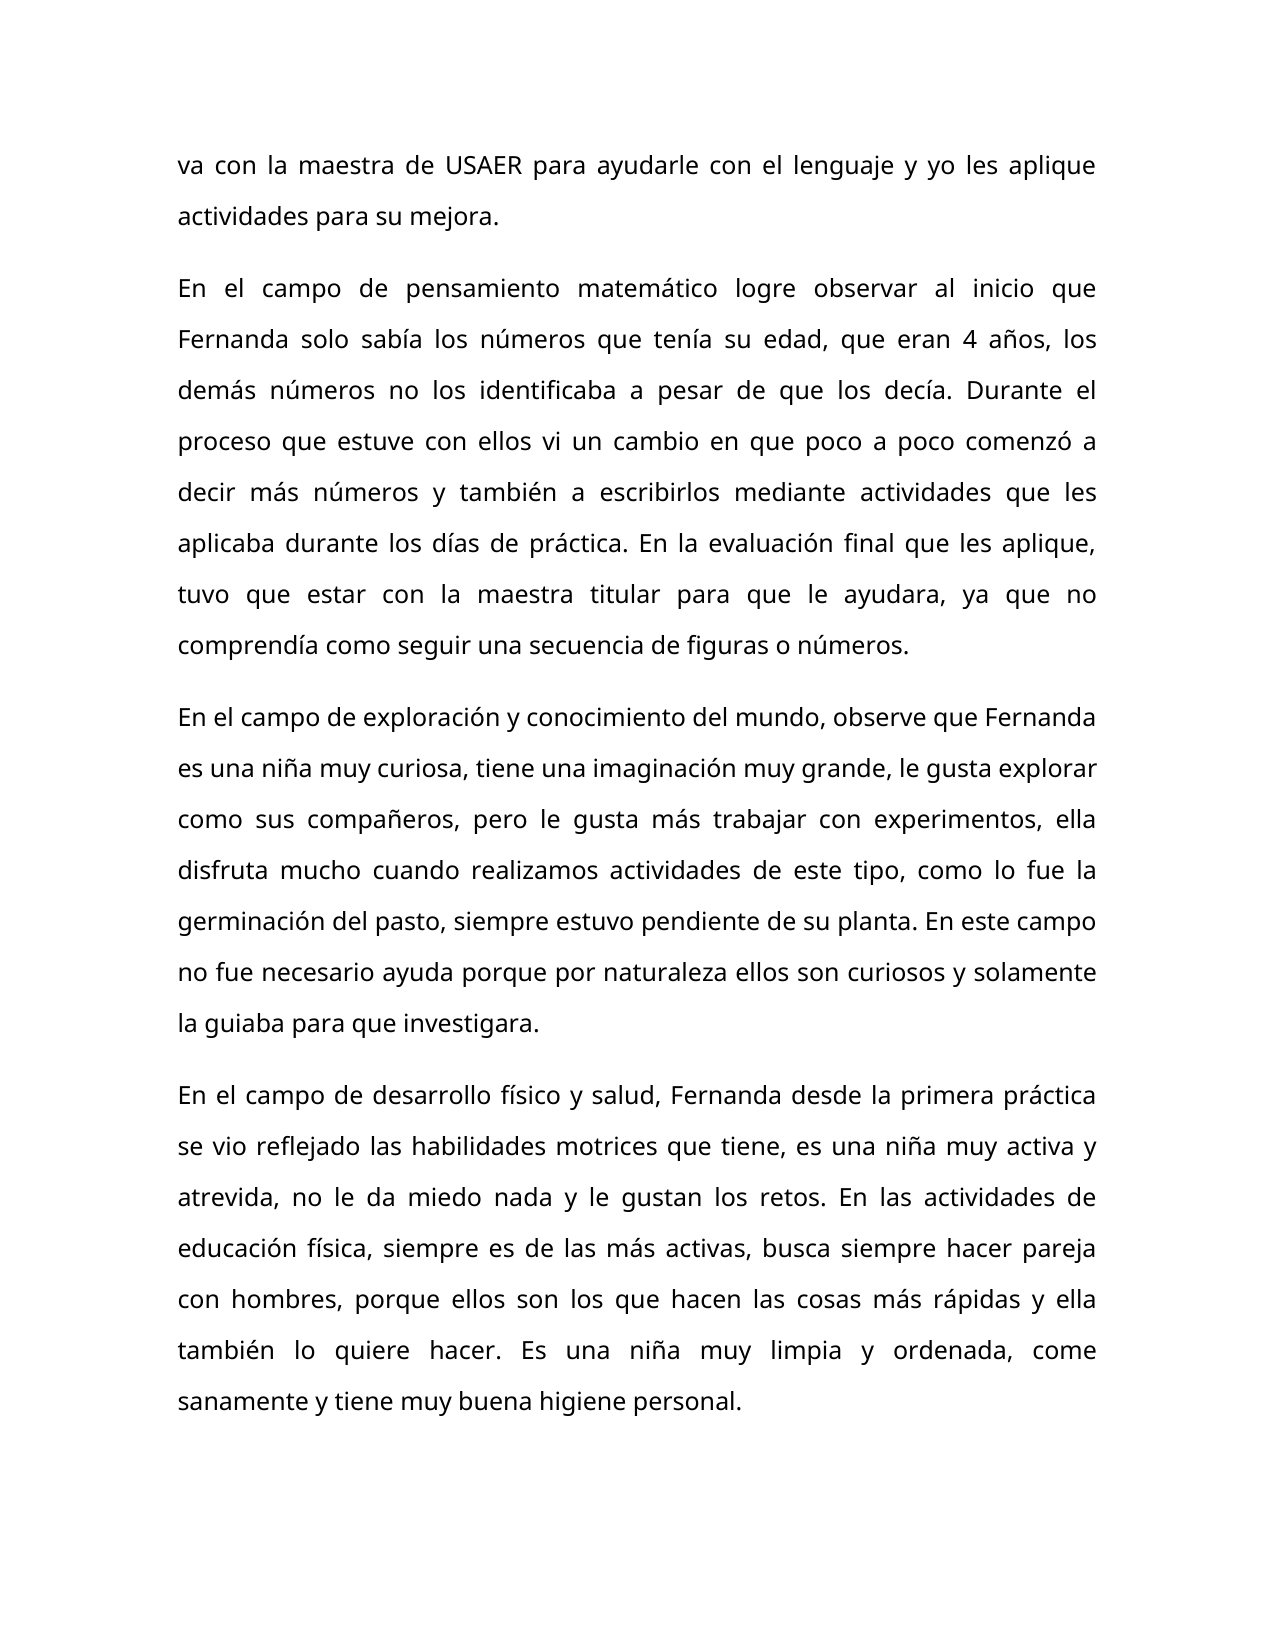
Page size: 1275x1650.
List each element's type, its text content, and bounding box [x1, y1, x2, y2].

text En el campo de exploración y conocimiento del mundo, observe que Fernanda es una niña muy curiosa, tiene una imaginación muy grande, le gusta explorar como sus compañeros, pero le gusta más trabajar con experimentos, ella disfruta mucho cuando realizamos actividades de este tipo, como lo fue la germinación del pasto, siempre estuvo pendiente de su planta. En este campo no fue necesario ayuda porque por naturaleza ellos son curiosos y solamente la guiaba para que investigara. [177, 700, 1098, 1040]
text En el campo de pensamiento matemático logre observar al inicio que Fernanda solo sabía los números que tenía su edad, que eran 4 años, los demás números no los identificaba a pesar de que los decía. Durante el proceso que estuve con ellos vi un cambio en que poco a poco comenzó a decir más números y también a escribirlos mediante actividades que les aplicaba durante los días de práctica. En la evaluación final que les aplique, tuvo que estar con la maestra titular para que le ayudara, ya que no comprendía como seguir una secuencia de figuras o números. [177, 271, 1098, 662]
text En el campo de desarrollo físico y salud, Fernanda desde la primera práctica se vio reflejado las habilidades motrices que tiene, es una niña muy activa y atrevida, no le da miedo nada y le gustan los retos. En las actividades de educación física, siempre es de las más activas, busca siempre hacer pareja con hombres, porque ellos son los que hacen las cosas más rápidas y ella también lo quiere hacer. Es una niña muy limpia y ordenada, come sanamente y tiene muy buena higiene personal. [177, 1078, 1098, 1418]
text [177, 148, 1098, 233]
